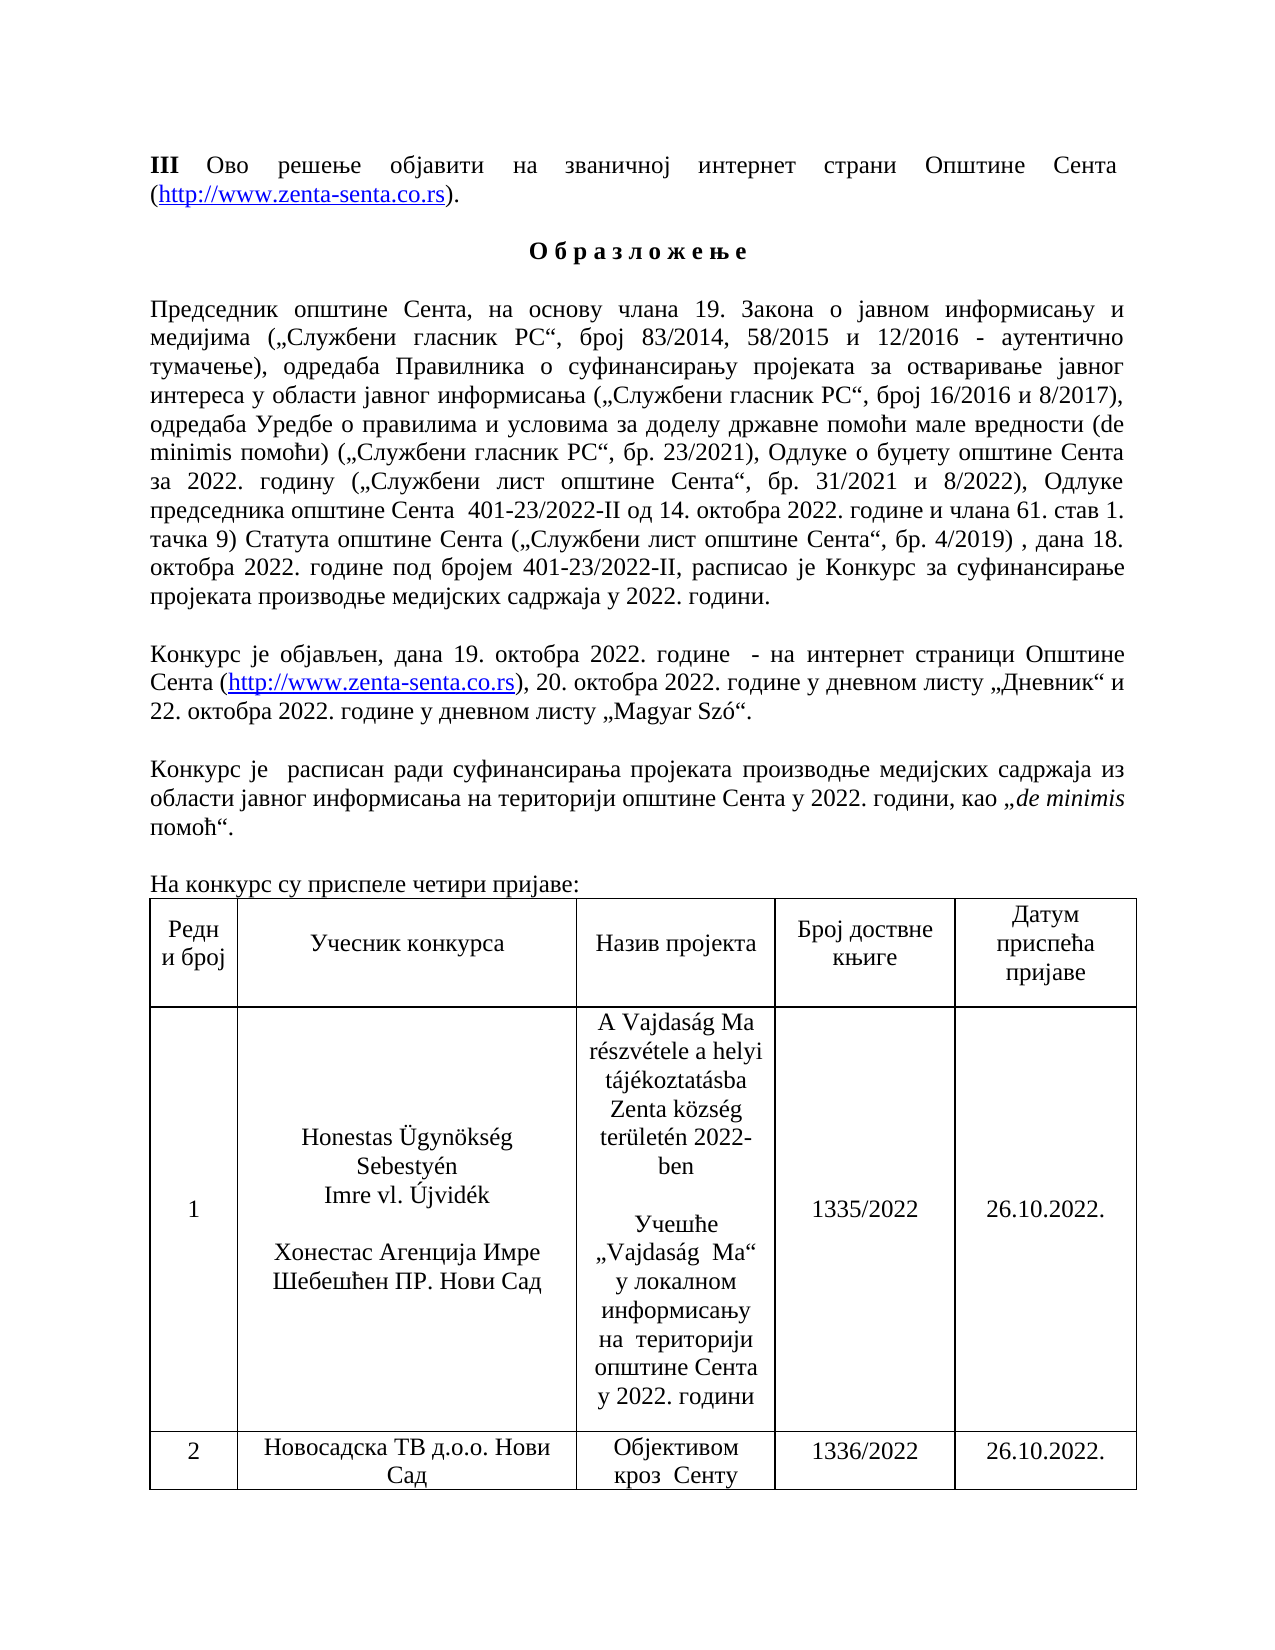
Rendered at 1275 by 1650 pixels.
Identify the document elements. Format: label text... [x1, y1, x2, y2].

table_cell Објективом кроз Сенту [577, 1432, 774, 1489]
text Конкурс је расписан ради суфинансирања пројеката производње медијских садржаја из области јавног информисања на територији општине Сента у 2022. години, као „de minimis помоћ“. [150, 754, 1125, 840]
table_cell 26.10.2022. [956, 1432, 1136, 1489]
table_header Учесник конкурса [238, 899, 576, 1006]
table_cell A Vajdaság Ma részvétele a helyi tájékoztatásba Zenta község területén 2022-ben Учешће „Vajdaság Ma“ у локалном информисању на територији општине Сента у 2022. години [577, 1008, 774, 1431]
table_header Број доствне књиге [776, 899, 954, 1006]
text О б р а з л о ж е њ е [150, 236, 1125, 265]
table_cell Новосадска ТВ д.о.о. Нови Сад [238, 1432, 576, 1489]
text На конкурс су приспеле четири пријаве: [150, 869, 1125, 898]
table_header Редни број [151, 899, 237, 1006]
table_header Датум приспећа пријаве [956, 899, 1136, 1006]
table_cell 1 [151, 1008, 237, 1431]
text Конкурс је објављен, дана 19. октобра 2022. године - на интернет страници Општине Сента (http://www.zenta-senta.co.rs), 20. октобра 2022. године у дневном листу „Дневник“ и 22. октобра 2022. године у дневном листу „Magyar Szó“. [150, 639, 1125, 725]
table_cell 26.10.2022. [956, 1008, 1136, 1431]
table_cell 1336/2022 [776, 1432, 954, 1489]
table_cell 2 [151, 1432, 237, 1489]
table_header Назив пројекта [577, 899, 774, 1006]
text Председник општине Сента, на основу члана 19. Закона о јавном информисању и медијима („Службени гласник РС“, број 83/2014, 58/2015 и 12/2016 - аутентично тумачење), одредаба Правилника о суфинансирању пројеката за остваривање јавног интереса у области јавног информисања („Службени гласник РС“, број 16/2016 и 8/2017), одредаба Уредбе о правилима и условима за доделу државне помоћи мале вредности (de minimis помоћи) („Службени гласник РС“, бр. 23/2021), Одлуке о буџету општине Сента за 2022. годину („Службени лист општине Сента“, бр. 31/2021 и 8/2022), Одлуке председника општине Сента 401-23/2022-II од 14. октобра 2022. године и члана 61. став 1. тачка 9) Статута општине Сента („Службени лист општине Сента“, бр. 4/2019) , дана 18. октобра 2022. године под бројем 401-23/2022-II, расписао је Конкурс за суфинансирање пројеката производње медијских садржаја у 2022. години. [150, 294, 1125, 610]
table_cell Honestas Ügynökség Sebestyén Imre vl. Újvidék Хонестас Агенција Имре Шебешћен ПР. Нови Сад [238, 1008, 576, 1431]
text III Ово решење објавити на званичној интернет страни Општине Сента (http://www.zenta-senta.co.rs). [150, 150, 1117, 207]
table_cell 1335/2022 [776, 1008, 954, 1431]
